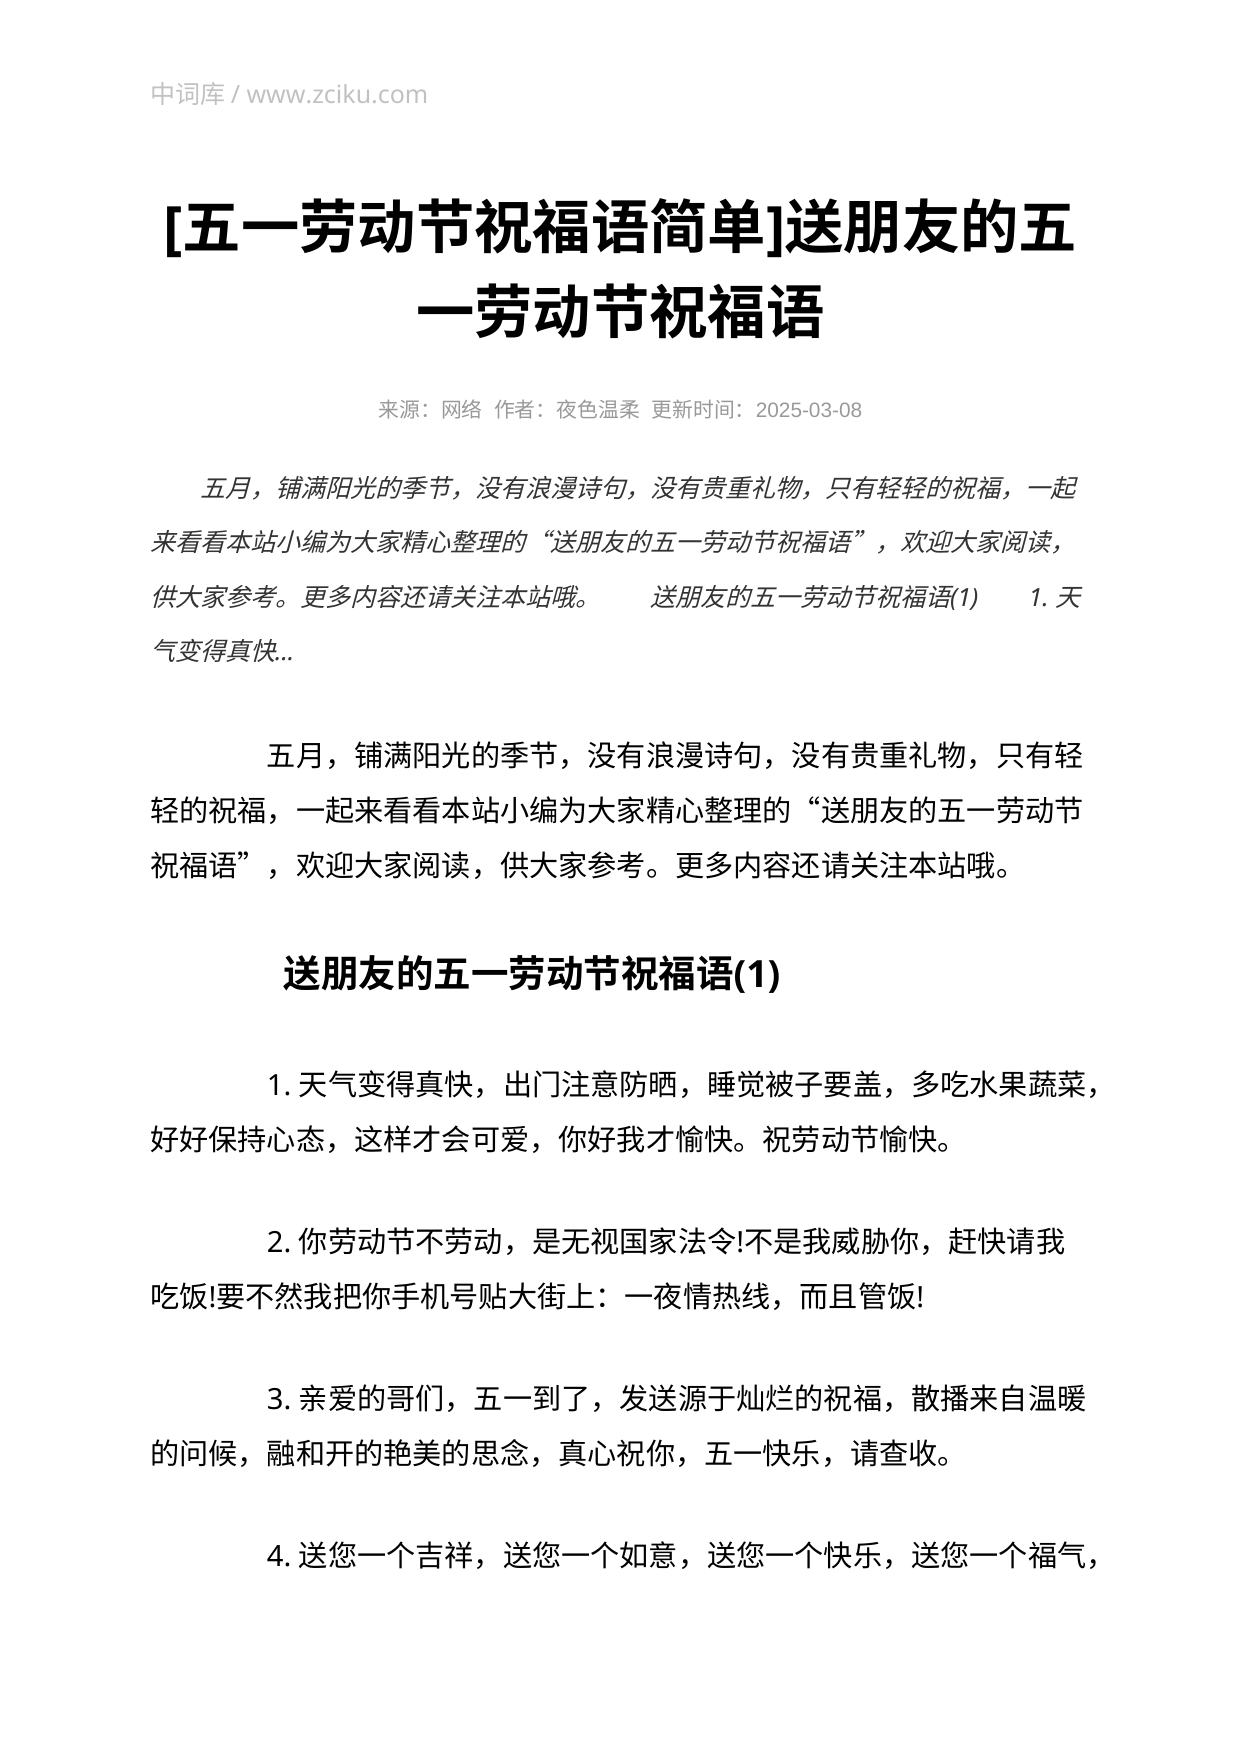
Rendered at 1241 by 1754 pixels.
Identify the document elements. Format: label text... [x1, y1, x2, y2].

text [150, 1532, 1090, 1575]
text 送朋友的五一劳动节祝福语(1) [150, 944, 1090, 999]
subtitle [五一劳动节祝福语简单]送朋友的五一劳动节祝福语 [150, 181, 1090, 351]
text 2. 你劳动节不劳动，是无视国家法令!不是我威胁你，赶快请我吃饭!要不然我把你手机号贴大街上：一夜情热线，而且管饭! [150, 1218, 1090, 1316]
text 1. 天气变得真快，出门注意防晒，睡觉被子要盖，多吃水果蔬菜，好好保持心态，这样才会可爱，你好我才愉快。祝劳动节愉快。 [150, 1062, 1090, 1159]
text 五月，铺满阳光的季节，没有浪漫诗句，没有贵重礼物，只有轻轻的祝福，一起来看看本站小编为大家精心整理的“送朋友的五一劳动节祝福语”，欢迎大家阅读，供大家参考。更多内容还请关注本站哦。 [150, 733, 1090, 885]
text 3. 亲爱的哥们，五一到了，发送源于灿烂的祝福，散播来自温暖的问候，融和开的艳美的思念，真心祝你，五一快乐，请查收。 [150, 1376, 1090, 1473]
text 五月，铺满阳光的季节，没有浪漫诗句，没有贵重礼物，只有轻轻的祝福，一起来看看本站小编为大家精心整理的“送朋友的五一劳动节祝福语”，欢迎大家阅读，供大家参考。更多内容还请关注本站哦。 送朋友的五一劳动节祝福语(1) 1. 天气变得真快... [150, 468, 1090, 668]
text 来源：网络 作者：夜色温柔 更新时间：2025-03-08 [150, 397, 1090, 421]
